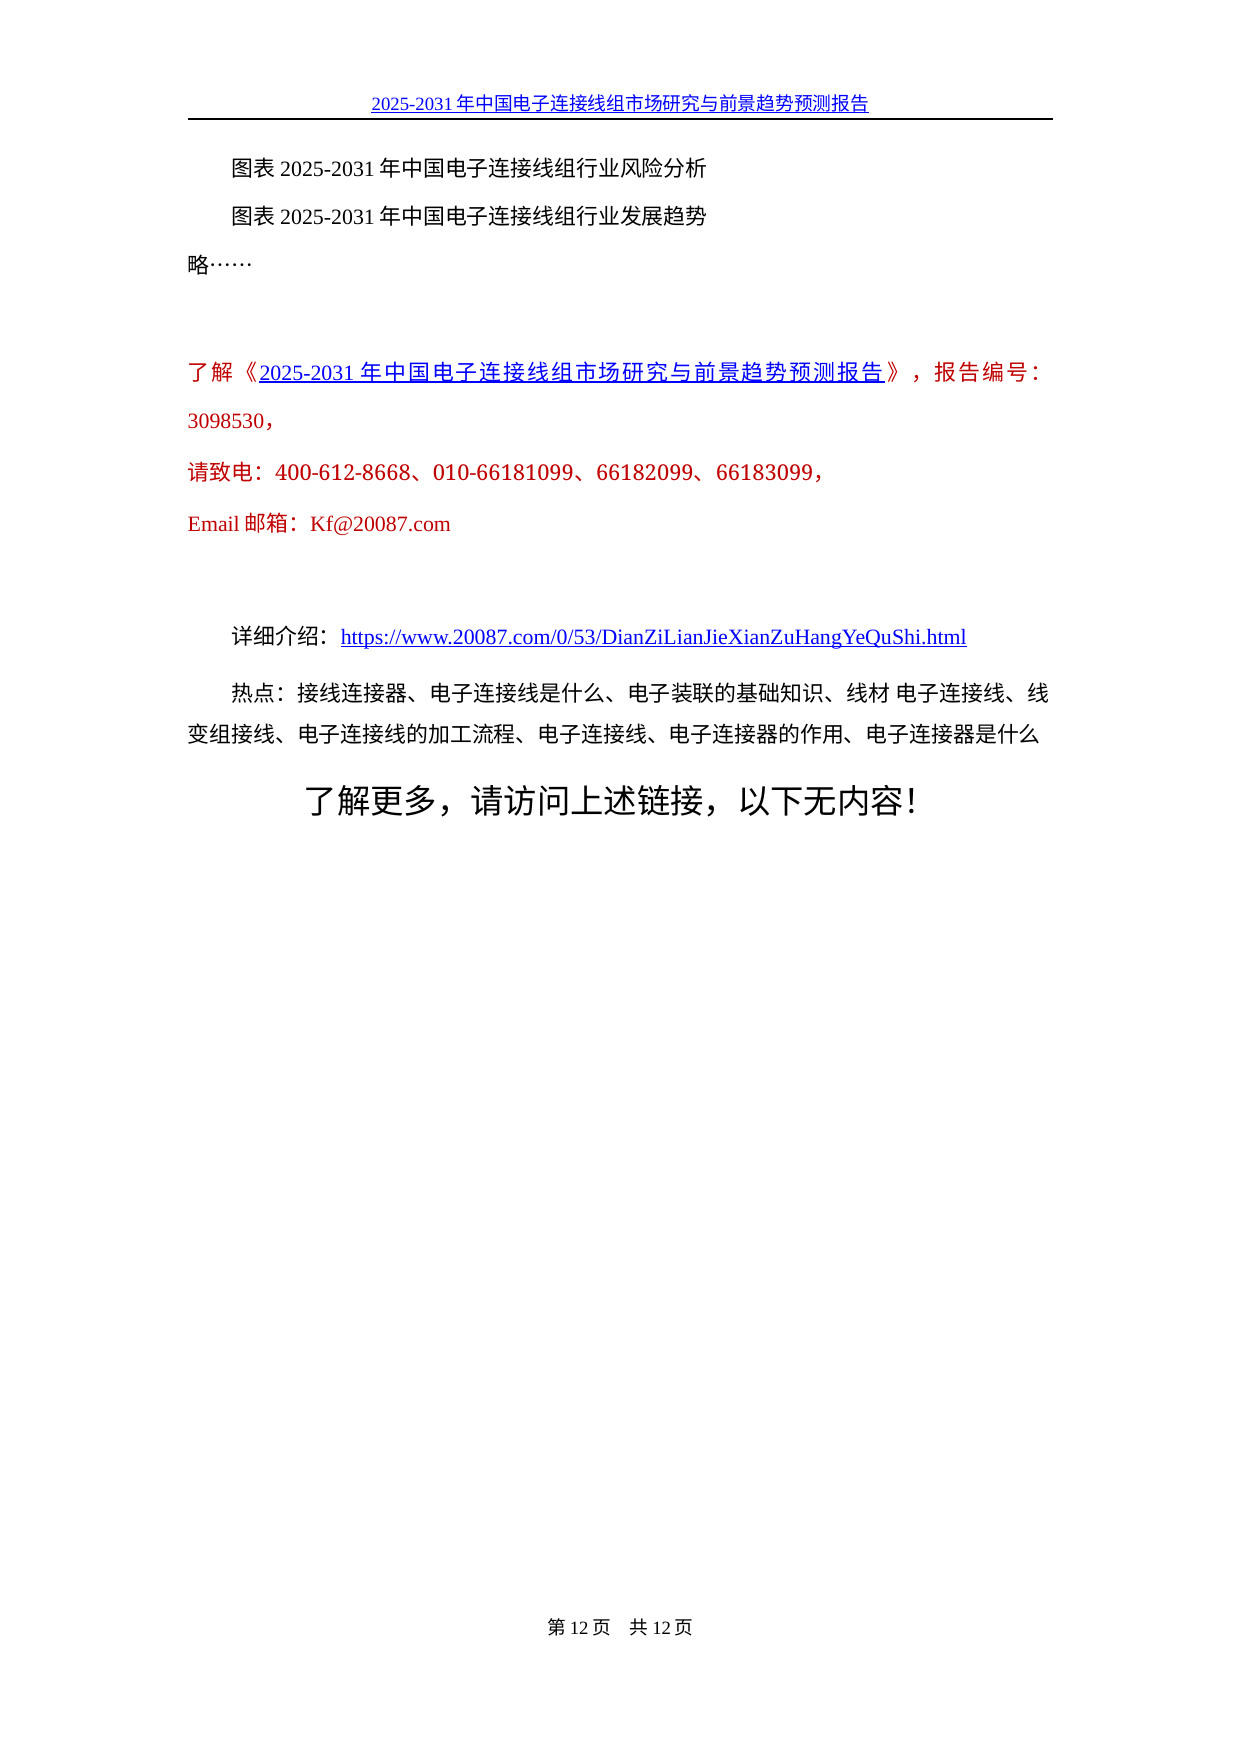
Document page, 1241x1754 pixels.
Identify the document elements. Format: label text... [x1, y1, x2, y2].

text 请致电：400-612-8668、010-66181099、66182099、66183099， [187, 454, 1053, 487]
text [187, 150, 1053, 280]
title 了解更多，请访问上述链接，以下无内容！ [187, 766, 1053, 831]
text Email邮箱：Kf@20087.com [187, 506, 1053, 538]
text 了解《2025-2031年中国电子连接线组市场研究与前景趋势预测报告》，报告编号：3098530， [187, 354, 1053, 435]
text 详细介绍：https://www.20087.com/0/53/DianZiLianJieXianZuHangYeQuShi.html [187, 619, 1053, 651]
text 热点：接线连接器、电子连接线是什么、电子装联的基础知识、线材 电子连接线、线变组接线、电子连接线的加工流程、电子连接线、电子连接器的作用、电子连接器是什么 [187, 676, 1053, 749]
